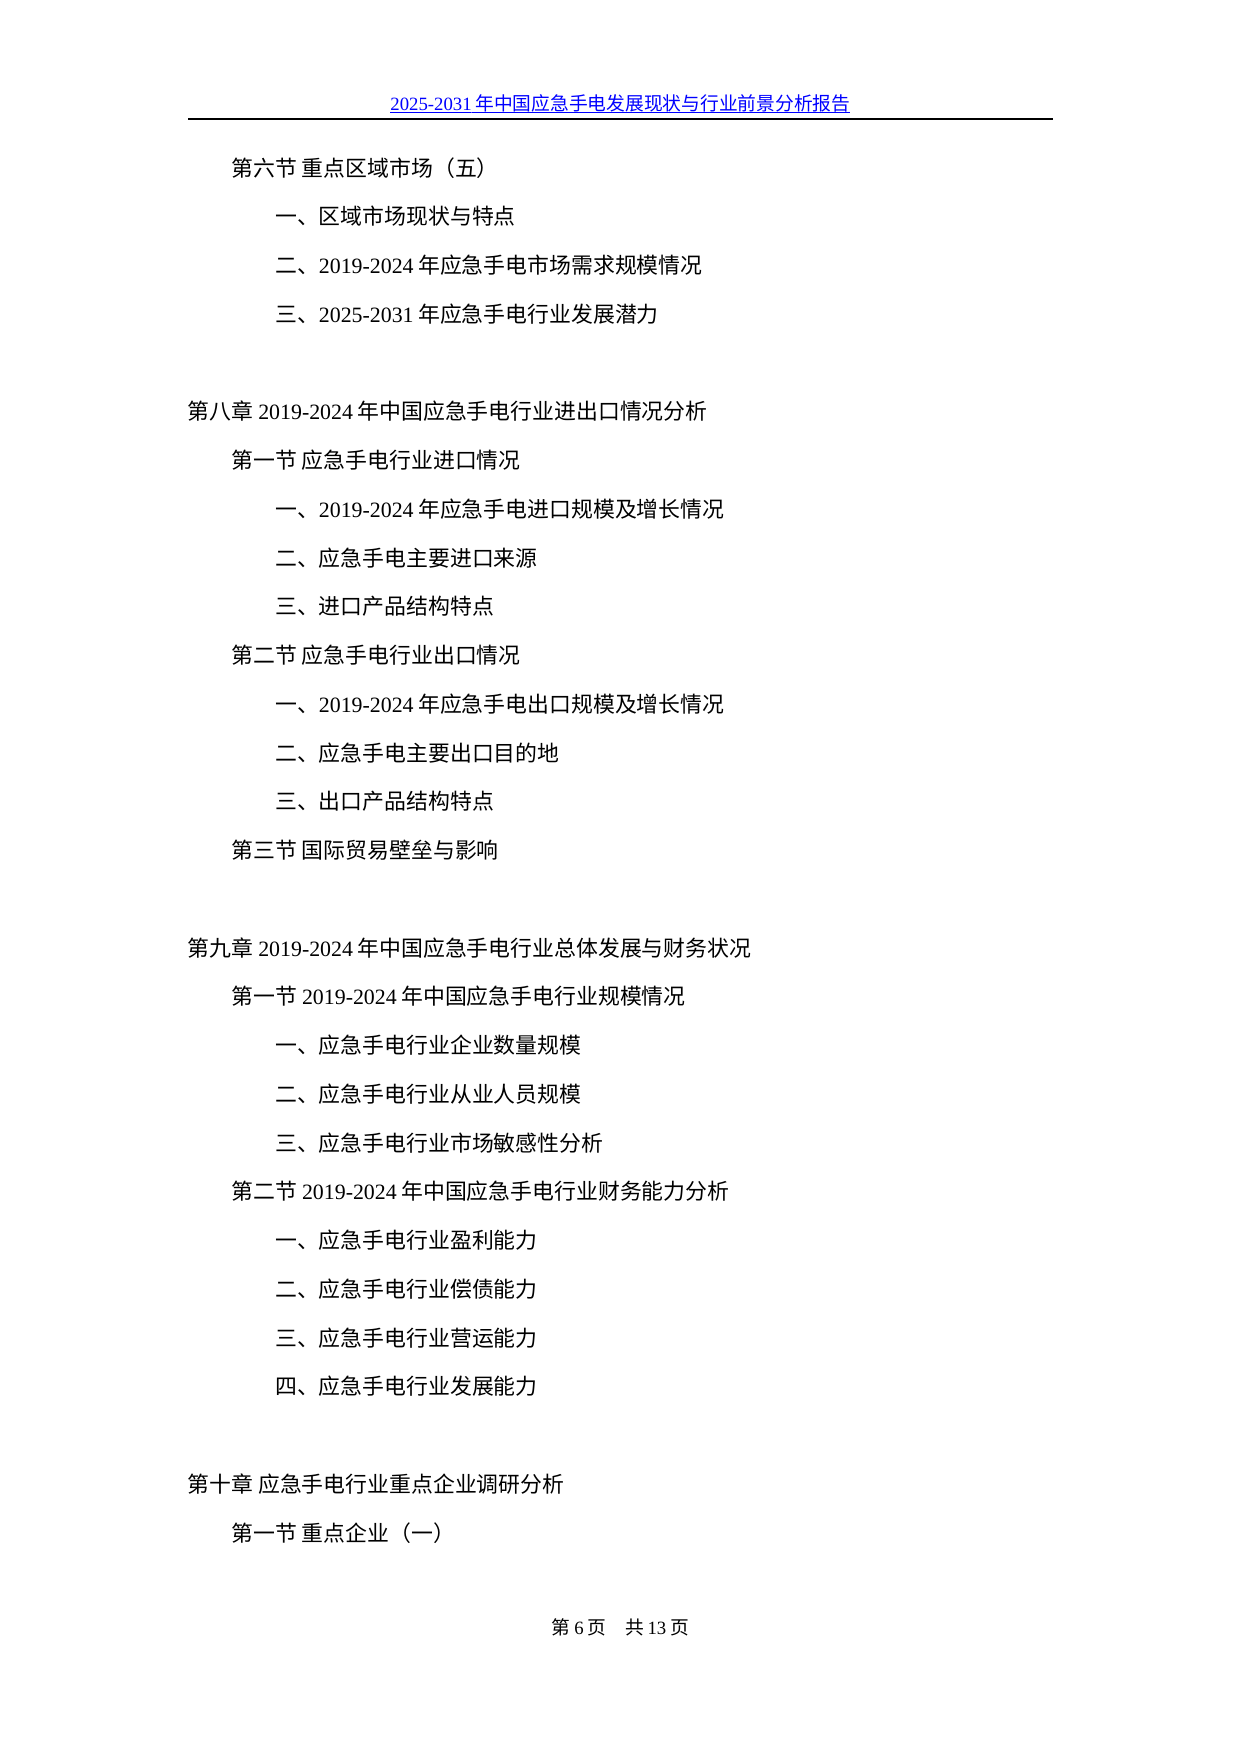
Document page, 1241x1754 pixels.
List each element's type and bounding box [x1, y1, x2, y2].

text [187, 150, 1053, 1548]
